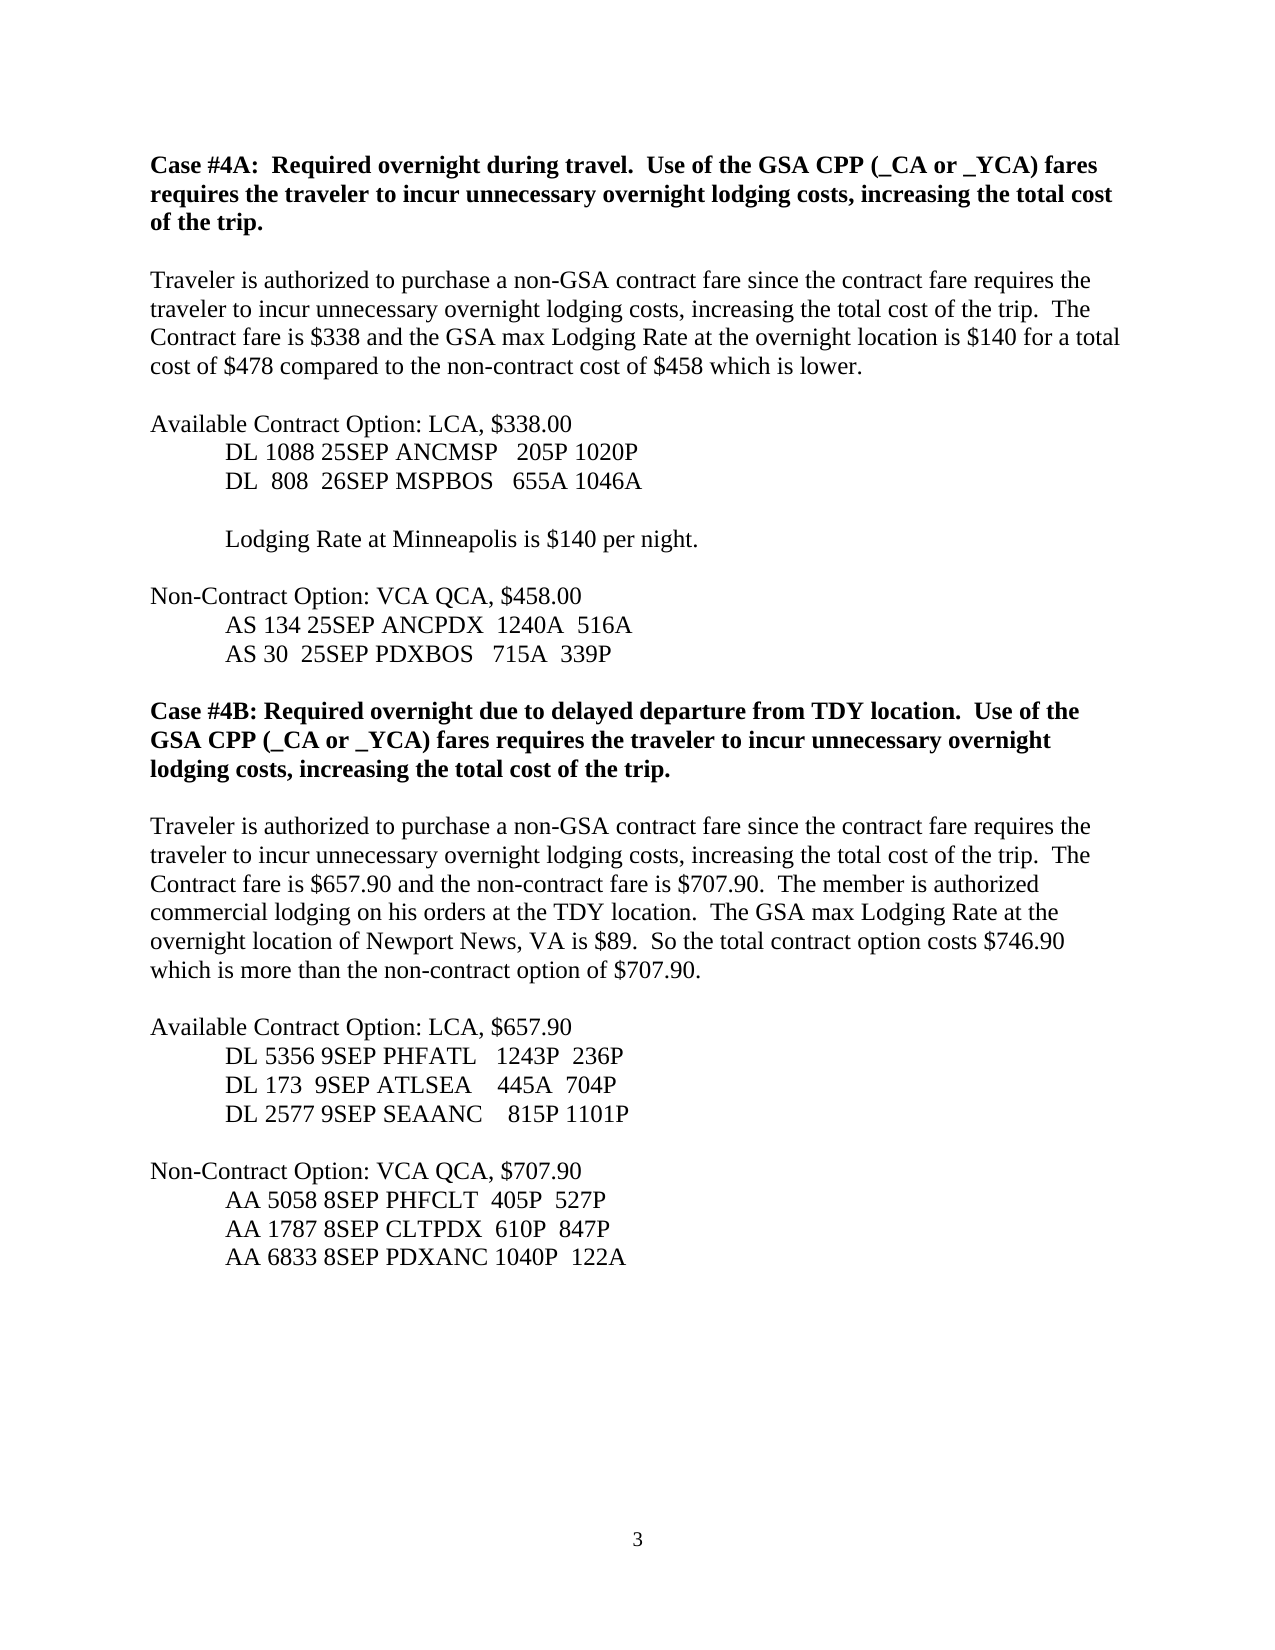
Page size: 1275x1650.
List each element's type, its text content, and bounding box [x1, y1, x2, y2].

text Non-Contract Option: VCA QCA, $707.90 [150, 1156, 1125, 1185]
text AS 30 25SEP PDXBOS 715A 339P [150, 639, 1125, 667]
text AS 134 25SEP ANCPDX 1240A 516A [150, 610, 1125, 639]
text DL 173 9SEP ATLSEA 445A 704P [150, 1070, 1125, 1099]
text AA 5058 8SEP PHFCLT 405P 527P [150, 1185, 1125, 1214]
text DL 2577 9SEP SEAANC 815P 1101P [150, 1099, 1125, 1127]
text Case #4A: Required overnight during travel. Use of the GSA CPP (_CA or _YCA) fares requires the traveler to incur unnecessary overnight lodging costs, increasing the total cost of the trip. [150, 150, 1125, 236]
text Lodging Rate at Minneapolis is $140 per night. [150, 524, 1125, 552]
text Case #4B: Required overnight due to delayed departure from TDY location. Use of the GSA CPP (_CA or _YCA) fares requires the traveler to incur unnecessary overnight lodging costs, increasing the total cost of the trip. [150, 696, 1125, 782]
text Non-Contract Option: VCA QCA, $458.00 [150, 581, 1125, 610]
text AA 1787 8SEP CLTPDX 610P 847P [150, 1214, 1125, 1242]
text DL 1088 25SEP ANCMSP 205P 1020P [150, 437, 1125, 466]
text Traveler is authorized to purchase a non-GSA contract fare since the contract fare requires the traveler to incur unnecessary overnight lodging costs, increasing the total cost of the trip. The Contract fare is $338 and the GSA max Lodging Rate at the overnight location is $140 for a total cost of $478 compared to the non-contract cost of $458 which is lower. [150, 265, 1125, 380]
text Available Contract Option: LCA, $338.00 [150, 409, 1125, 437]
text DL 5356 9SEP PHFATL 1243P 236P [150, 1041, 1125, 1070]
text Available Contract Option: LCA, $657.90 [150, 1012, 1125, 1041]
text AA 6833 8SEP PDXANC 1040P 122A [150, 1242, 1125, 1271]
text DL 808 26SEP MSPBOS 655A 1046A [150, 466, 1125, 495]
text Traveler is authorized to purchase a non-GSA contract fare since the contract fare requires the traveler to incur unnecessary overnight lodging costs, increasing the total cost of the trip. The Contract fare is $657.90 and the non-contract fare is $707.90. The member is authorized commercial lodging on his orders at the TDY location. The GSA max Lodging Rate at the overnight location of Newport News, VA is $89. So the total contract option costs $746.90 which is more than the non-contract option of $707.90. [150, 811, 1125, 984]
